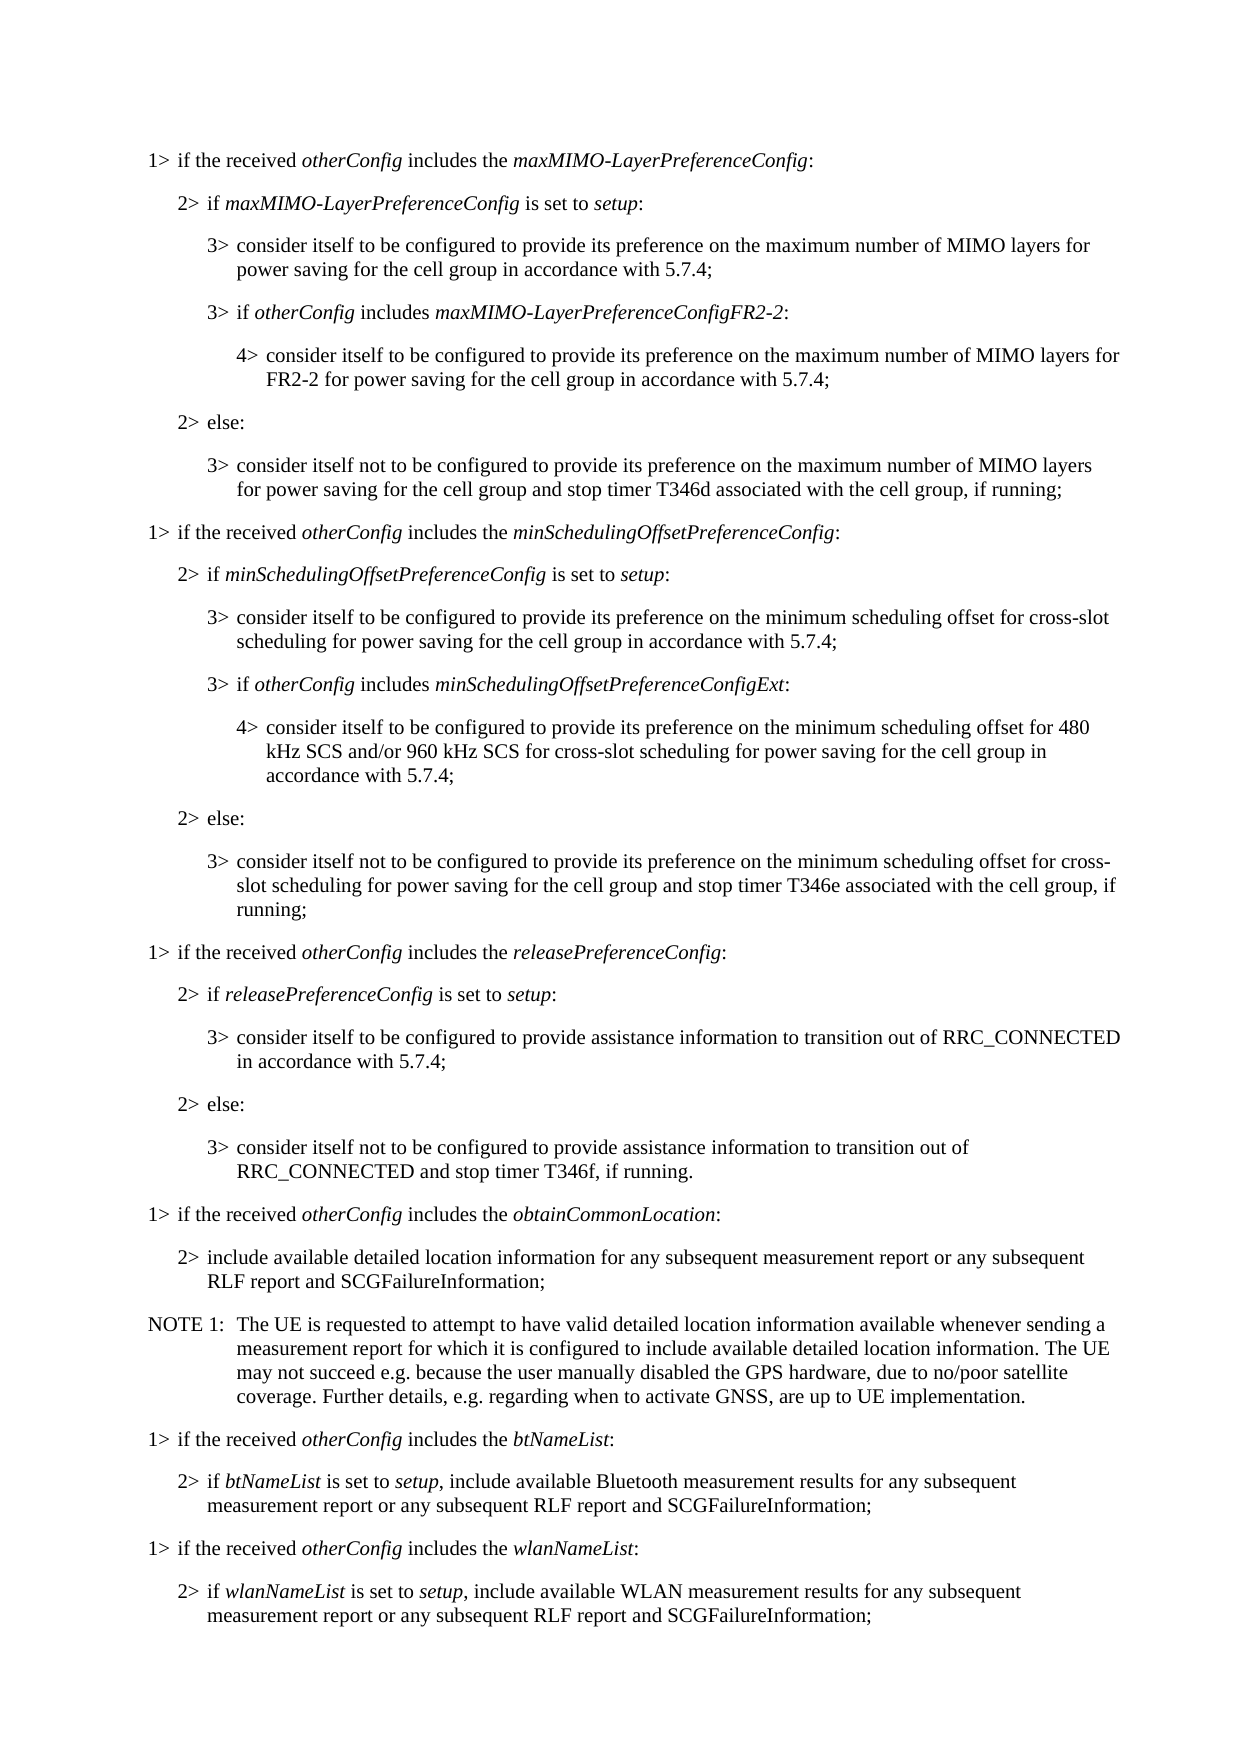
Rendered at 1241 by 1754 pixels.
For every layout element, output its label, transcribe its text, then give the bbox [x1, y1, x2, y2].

text 2> else: [177, 806, 1122, 830]
text 2> else: [177, 410, 1122, 434]
text 1> if the received otherConfig includes the minSchedulingOffsetPreferenceConfig: [148, 519, 1122, 544]
text 2> if releasePreferenceConfig is set to setup: [177, 982, 1122, 1006]
text 2> else: [177, 1092, 1122, 1116]
text 2> if wlanNameList is set to setup, include available WLAN measurement results for any subsequent measurement report or any subsequent RLF report and SCGFailureInformation; [177, 1579, 1122, 1627]
text 1> if the received otherConfig includes the obtainCommonLocation: [148, 1202, 1122, 1226]
text 3> consider itself not to be configured to provide its preference on the minimum scheduling offset for cross-slot scheduling for power saving for the cell group and stop timer T346e associated with the cell group, if running; [207, 849, 1122, 921]
text 3> if otherConfig includes minSchedulingOffsetPreferenceConfigExt: [207, 672, 1122, 696]
text 3> consider itself not to be configured to provide its preference on the maximum number of MIMO layers for power saving for the cell group and stop timer T346d associated with the cell group, if running; [207, 453, 1122, 501]
text 3> consider itself not to be configured to provide assistance information to transition out of RRC_CONNECTED and stop timer T346f, if running. [207, 1135, 1122, 1183]
text 1> if the received otherConfig includes the wlanNameList: [148, 1536, 1122, 1560]
text 2> if maxMIMO-LayerPreferenceConfig is set to setup: [177, 191, 1122, 214]
text 3> if otherConfig includes maxMIMO-LayerPreferenceConfigFR2-2: [207, 300, 1122, 324]
text 2> include available detailed location information for any subsequent measurement report or any subsequent RLF report and SCGFailureInformation; [177, 1244, 1122, 1293]
text 2> if minSchedulingOffsetPreferenceConfig is set to setup: [177, 562, 1122, 586]
text 3> consider itself to be configured to provide assistance information to transition out of RRC_CONNECTED in accordance with 5.7.4; [207, 1025, 1122, 1073]
text 4> consider itself to be configured to provide its preference on the minimum scheduling offset for 480 kHz SCS and/or 960 kHz SCS for cross-slot scheduling for power saving for the cell group in accordance with 5.7.4; [236, 715, 1122, 787]
text 3> consider itself to be configured to provide its preference on the minimum scheduling offset for cross-slot scheduling for power saving for the cell group in accordance with 5.7.4; [207, 605, 1122, 653]
text 4> consider itself to be configured to provide its preference on the maximum number of MIMO layers for FR2-2 for power saving for the cell group in accordance with 5.7.4; [236, 343, 1122, 391]
text 1> if the received otherConfig includes the releasePreferenceConfig: [148, 939, 1122, 964]
text NOTE 1: The UE is requested to attempt to have valid detailed location information available whenever sending a measurement report for which it is configured to include available detailed location information. The UE may not succeed e.g. because the user manually disabled the GPS hardware, due to no/poor satellite coverage. Further details, e.g. regarding when to activate GNSS, are up to UE implementation. [148, 1311, 1122, 1408]
text 1> if the received otherConfig includes the maxMIMO-LayerPreferenceConfig: [148, 148, 1122, 172]
text 3> consider itself to be configured to provide its preference on the maximum number of MIMO layers for power saving for the cell group in accordance with 5.7.4; [207, 233, 1122, 281]
text 1> if the received otherConfig includes the btNameList: [148, 1426, 1122, 1451]
text 2> if btNameList is set to setup, include available Bluetooth measurement results for any subsequent measurement report or any subsequent RLF report and SCGFailureInformation; [177, 1469, 1122, 1517]
